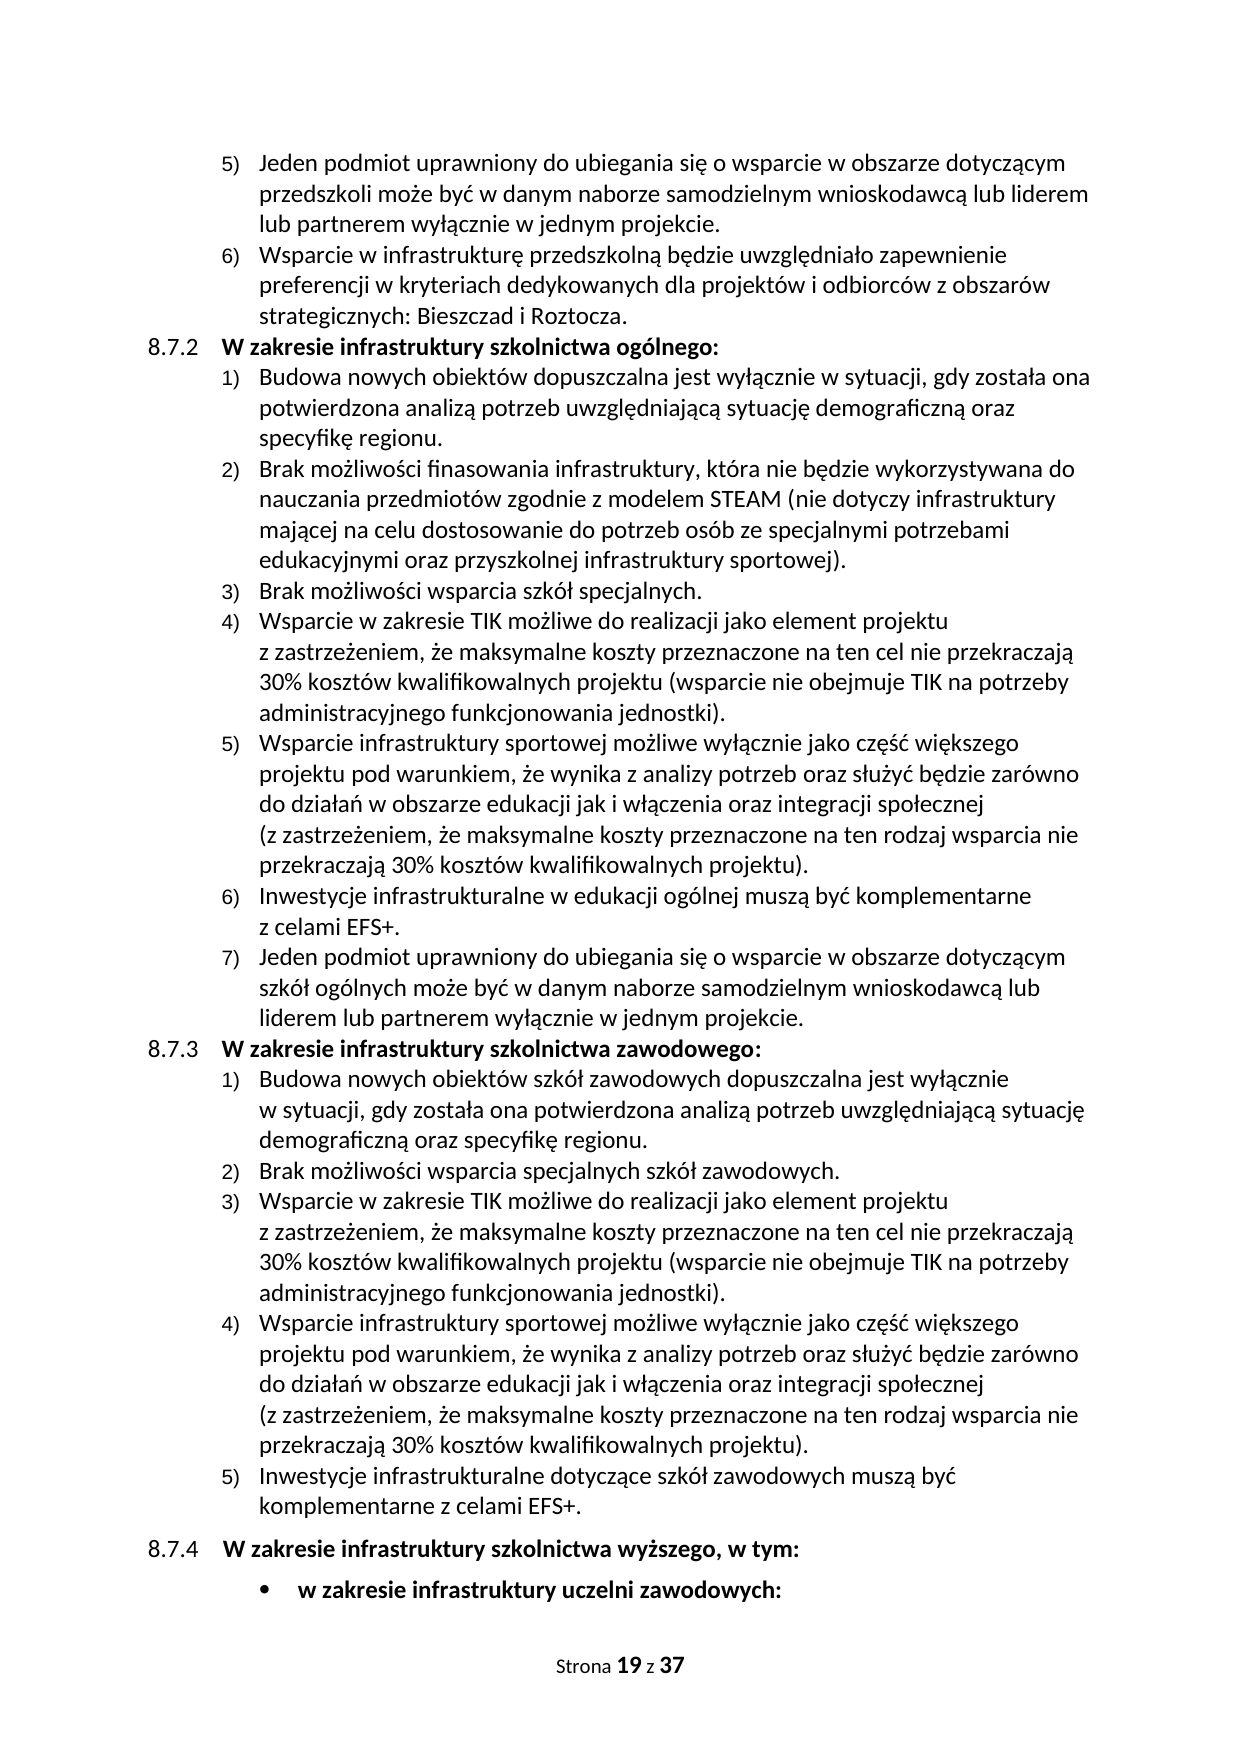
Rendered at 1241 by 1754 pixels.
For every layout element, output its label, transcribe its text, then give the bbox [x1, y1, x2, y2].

list W zakresie infrastruktury szkolnictwa ogólnego: [148, 331, 1093, 361]
list Brak możliwości wsparcia szkół specjalnych. [221, 575, 1093, 605]
list Brak możliwości finasowania infrastruktury, która nie będzie wykorzystywana do nauczania przedmiotów zgodnie z modelem STEAM (nie dotyczy infrastruktury mającej na celu dostosowanie do potrzeb osób ze specjalnymi potrzebami edukacyjnymi oraz przyszkolnej infrastruktury sportowej). [221, 453, 1093, 575]
list Wsparcie w infrastrukturę przedszkolną będzie uwzględniało zapewnienie preferencji w kryteriach dedykowanych dla projektów i odbiorców z obszarów strategicznych: Bieszczad i Roztocza. [221, 239, 1093, 331]
list W zakresie infrastruktury szkolnictwa zawodowego: [148, 1033, 1093, 1063]
list Inwestycje infrastrukturalne w edukacji ogólnej muszą być komplementarne z celami EFS+. [221, 880, 1093, 941]
list W zakresie infrastruktury szkolnictwa wyższego, w tym: [148, 1533, 1093, 1564]
list w zakresie infrastruktury uczelni zawodowych: [260, 1574, 1093, 1605]
list Jeden podmiot uprawniony do ubiegania się o wsparcie w obszarze dotyczącym przedszkoli może być w danym naborze samodzielnym wnioskodawcą lub liderem lub partnerem wyłącznie w jednym projekcie. [221, 148, 1093, 239]
list Jeden podmiot uprawniony do ubiegania się o wsparcie w obszarze dotyczącym szkół ogólnych może być w danym naborze samodzielnym wnioskodawcą lub liderem lub partnerem wyłącznie w jednym projekcie. [221, 941, 1093, 1033]
list Budowa nowych obiektów szkół zawodowych dopuszczalna jest wyłącznie w sytuacji, gdy została ona potwierdzona analizą potrzeb uwzględniającą sytuację demograficzną oraz specyfikę regionu. [221, 1063, 1093, 1155]
list Inwestycje infrastrukturalne dotyczące szkół zawodowych muszą być komplementarne z celami EFS+. [221, 1460, 1093, 1521]
list Brak możliwości wsparcia specjalnych szkół zawodowych. [221, 1155, 1093, 1185]
